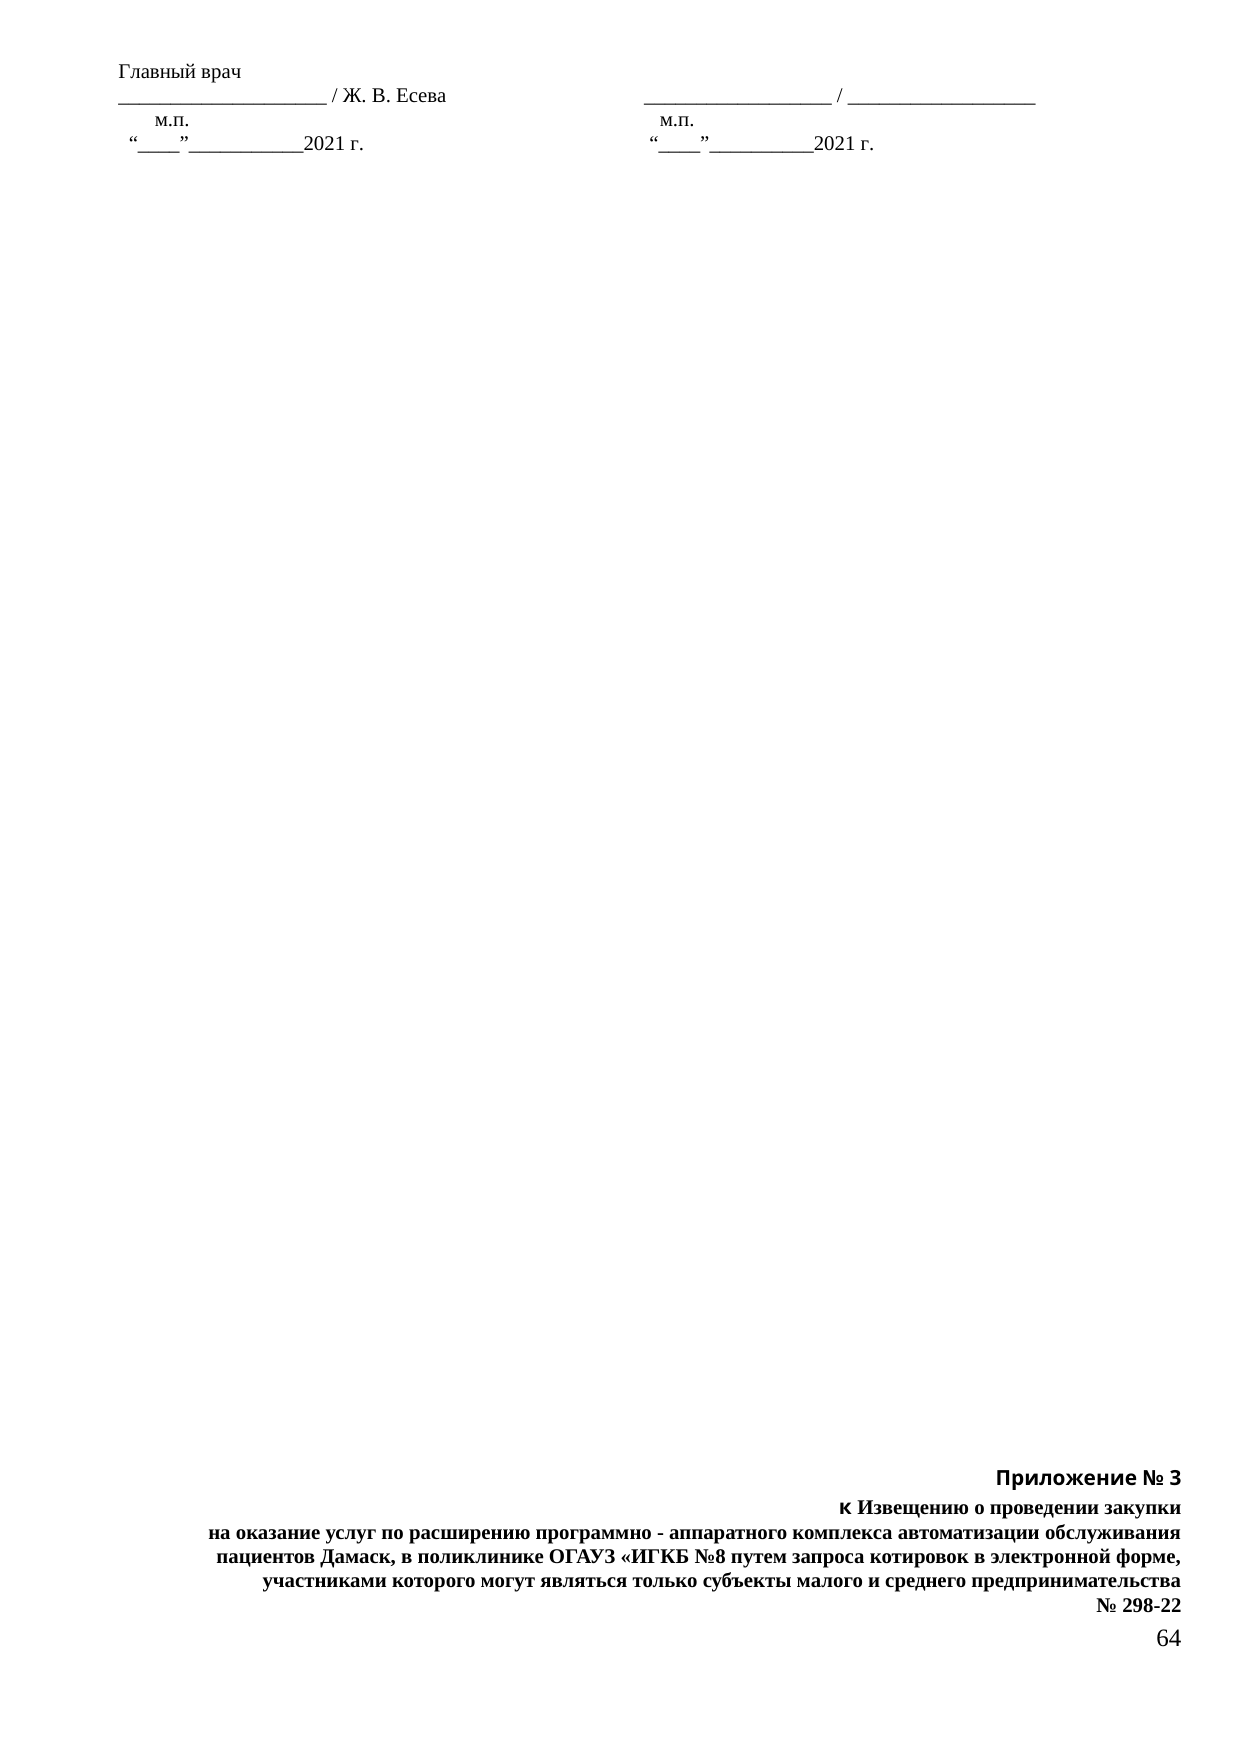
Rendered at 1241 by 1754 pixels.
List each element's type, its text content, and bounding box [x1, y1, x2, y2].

text Приложение № 3 [118, 1463, 1181, 1492]
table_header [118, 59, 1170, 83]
text к Извещению о проведении закупки [118, 1492, 1181, 1520]
text на оказание услуг по расширению программно - аппаратного комплекса автоматизации обслуживания пациентов Дамаск, в поликлинике ОГАУЗ «ИГКБ №8 путем запроса котировок в электронной форме, участниками которого могут являться только субъекты малого и среднего предпринимательства [118, 1520, 1181, 1592]
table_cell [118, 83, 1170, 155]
text № 298-22 [118, 1592, 1181, 1617]
